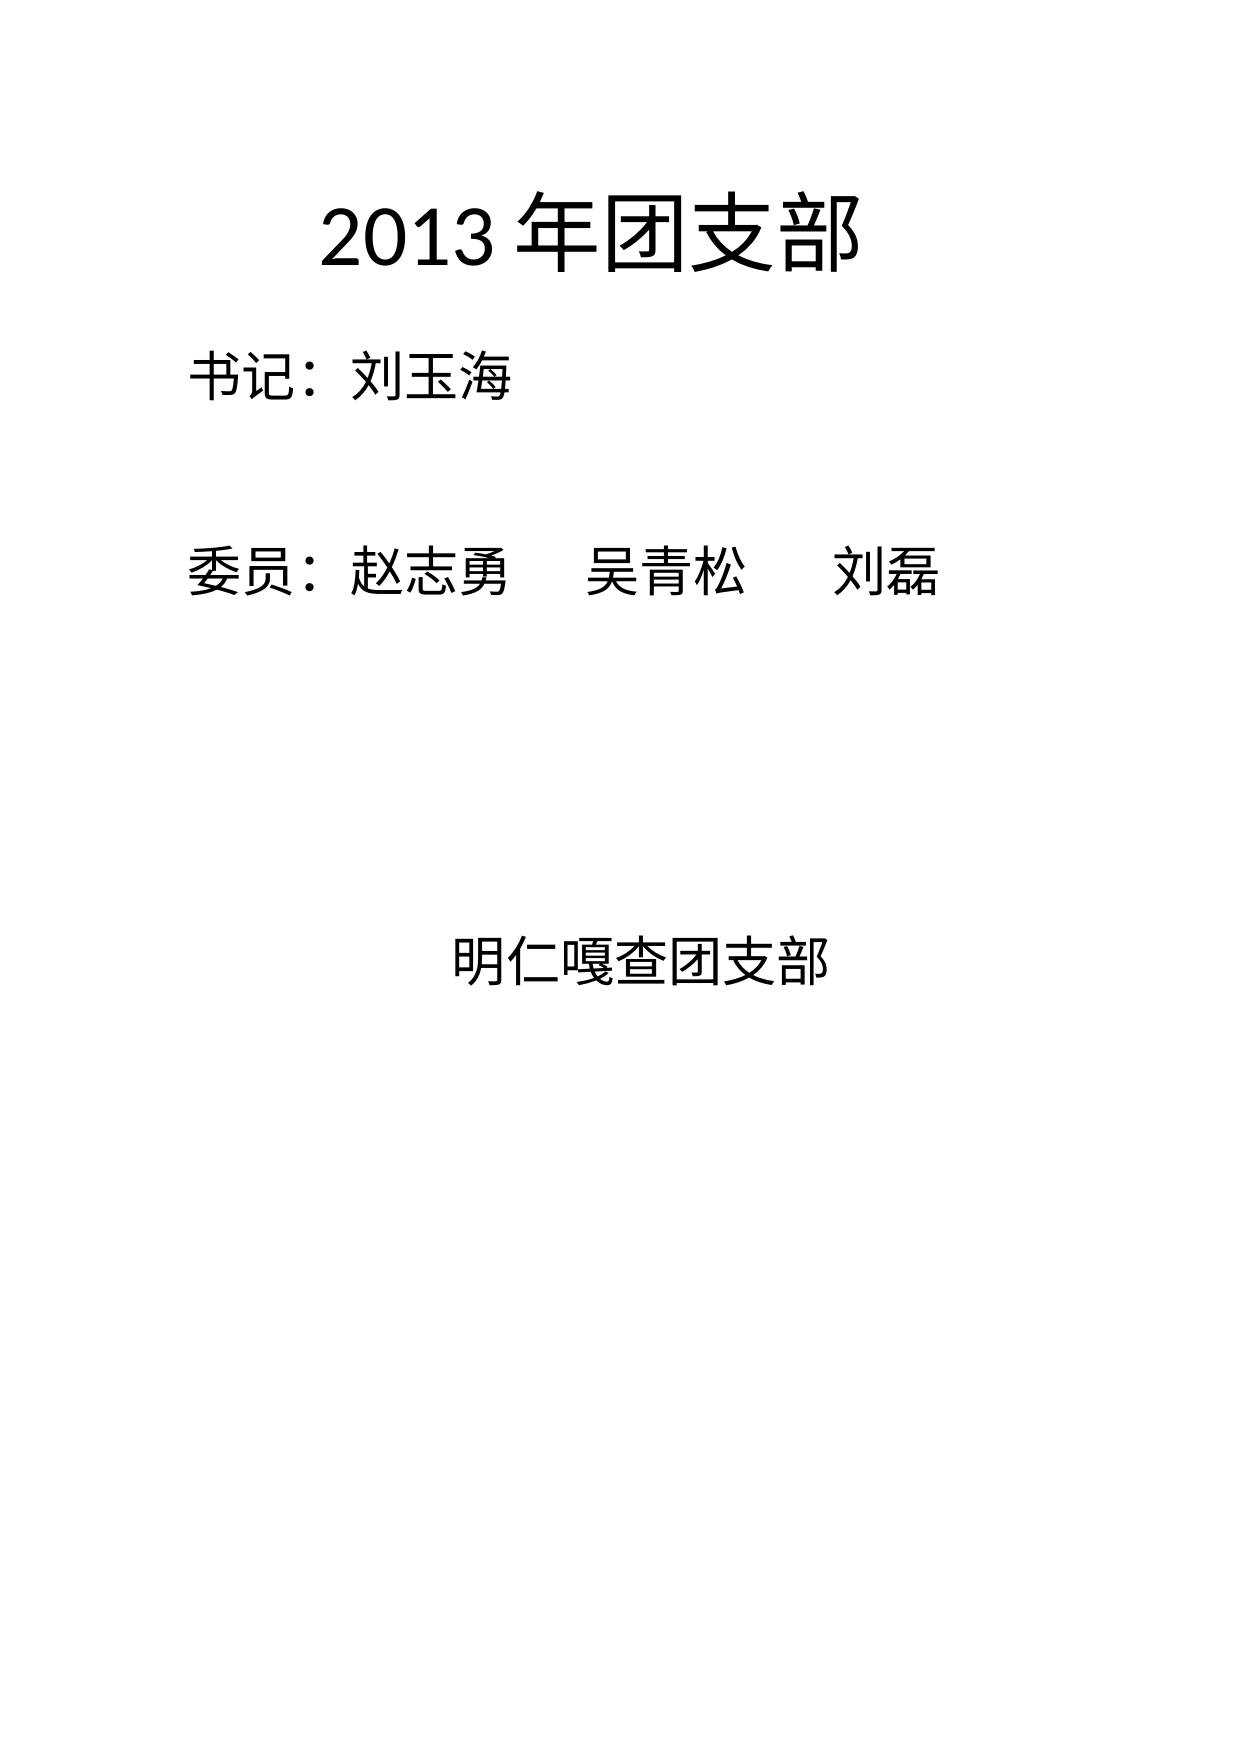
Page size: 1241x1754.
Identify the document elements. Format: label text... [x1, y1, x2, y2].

text 明仁嘎查团支部 [187, 909, 1053, 1007]
text 委员：赵志勇 吴青松 刘磊 [187, 519, 1053, 617]
text 2013年团支部 [187, 162, 1053, 292]
text 书记：刘玉海 [187, 324, 1053, 422]
